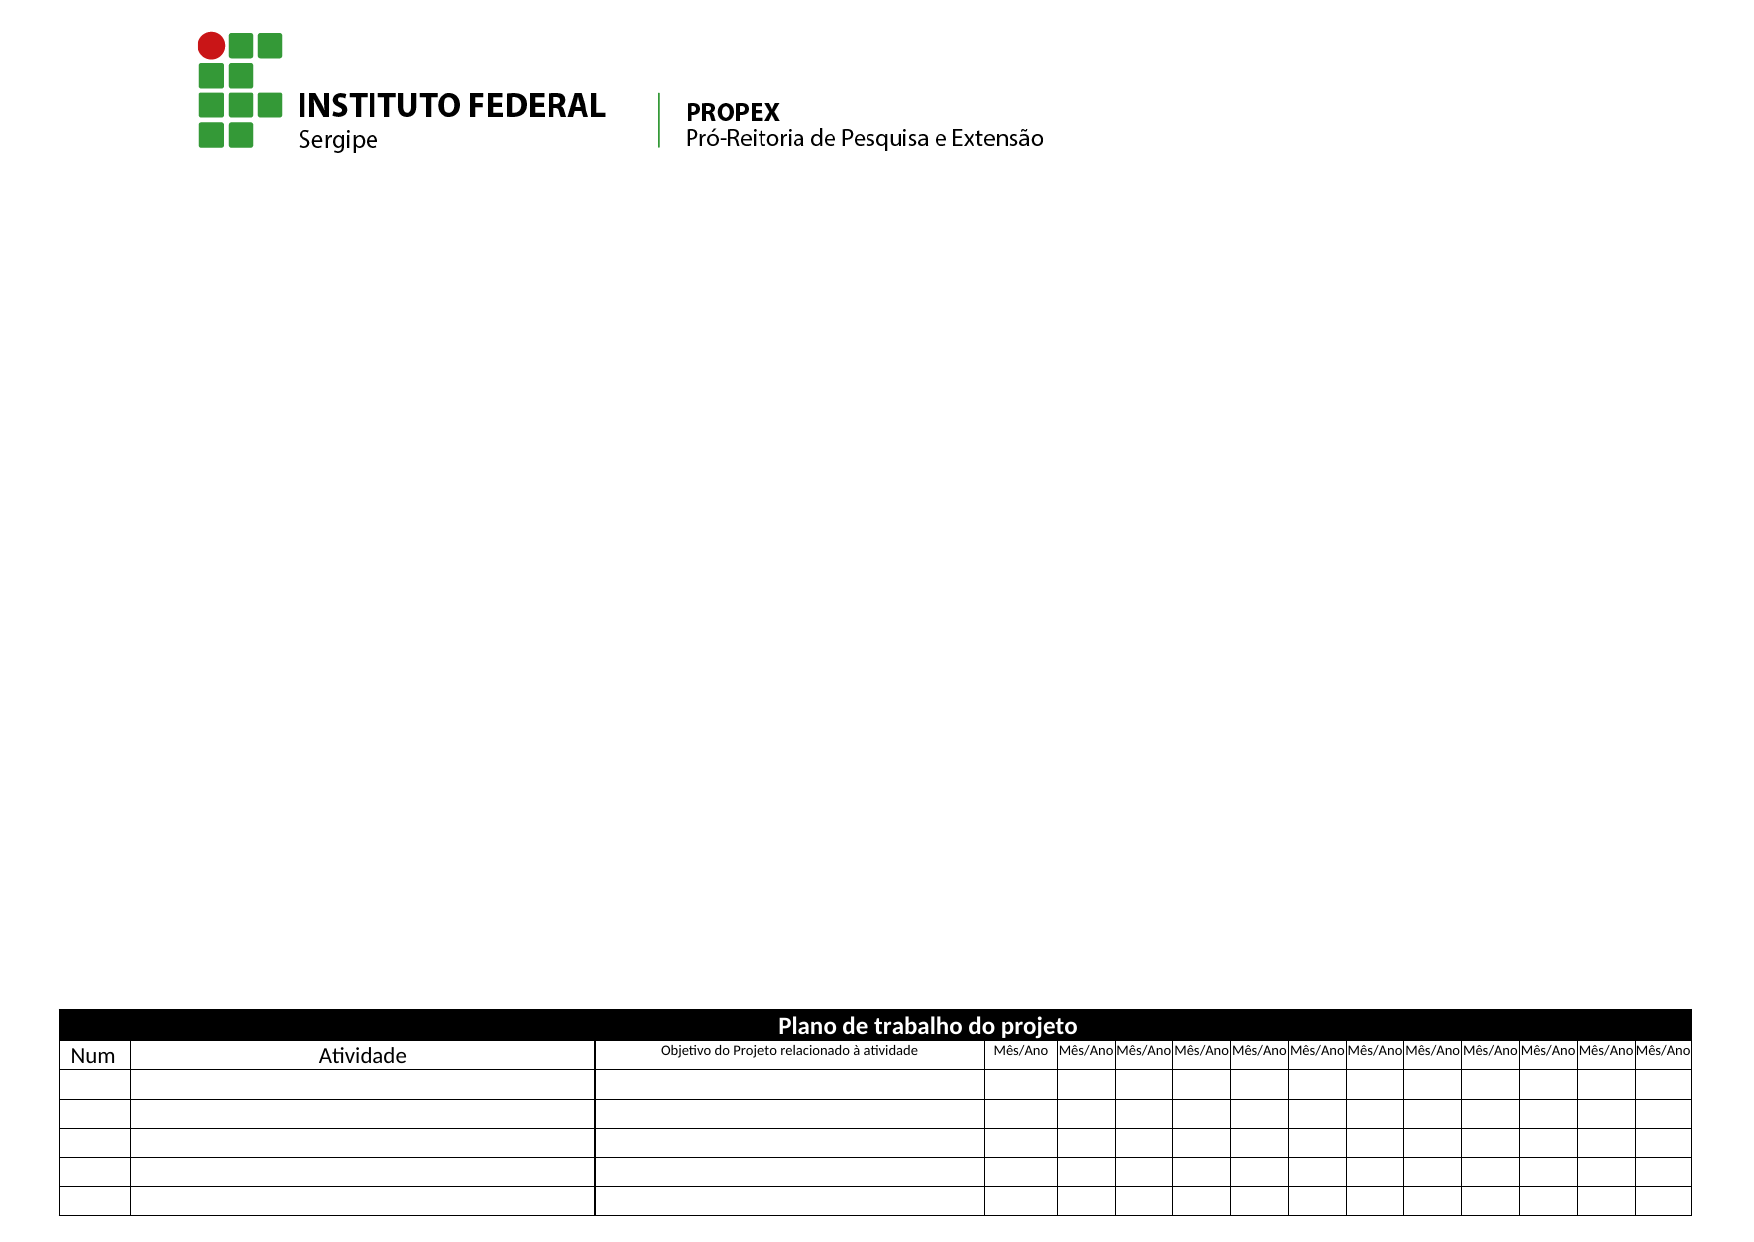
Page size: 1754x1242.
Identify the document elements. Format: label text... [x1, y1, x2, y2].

table_cell [1578, 1187, 1635, 1215]
table_cell [131, 1158, 594, 1186]
table_cell [131, 1100, 594, 1127]
table_cell [985, 1158, 1057, 1186]
table_cell [1289, 1100, 1346, 1127]
table_cell [1173, 1100, 1230, 1127]
table_cell [1462, 1100, 1519, 1127]
table_cell Mês/Ano [1636, 1041, 1691, 1069]
table_cell [1404, 1070, 1461, 1098]
table_cell [131, 1187, 594, 1215]
table_cell [1462, 1187, 1519, 1215]
table_cell Mês/Ano [1231, 1041, 1288, 1069]
table_cell [596, 1070, 984, 1098]
table_cell [1347, 1100, 1403, 1127]
table_cell Mês/Ano [1116, 1041, 1172, 1069]
table_cell Mês/Ano [1173, 1041, 1230, 1069]
table_cell [1462, 1158, 1519, 1186]
table_cell [1520, 1129, 1577, 1157]
table_cell [60, 1100, 130, 1127]
table_cell [1173, 1070, 1230, 1098]
table_cell [1404, 1100, 1461, 1127]
table_cell [1404, 1129, 1461, 1157]
table_cell [1058, 1100, 1115, 1127]
table_cell [1404, 1158, 1461, 1186]
table_cell [1289, 1070, 1346, 1098]
table_cell [1058, 1070, 1115, 1098]
table_cell [1520, 1070, 1577, 1098]
table_cell [1636, 1129, 1691, 1157]
table_cell [1231, 1070, 1288, 1098]
picture [197, 31, 1044, 154]
table_cell [1116, 1129, 1172, 1157]
table_header Plano de trabalho do projeto [165, 1010, 1691, 1040]
table_cell [60, 1129, 130, 1157]
table_cell [596, 1158, 984, 1186]
table_cell Objetivo do Projeto relacionado à atividade [596, 1041, 984, 1069]
table_cell [1289, 1187, 1346, 1215]
table_cell [1289, 1129, 1346, 1157]
table_cell [1520, 1158, 1577, 1186]
table_cell [1231, 1129, 1288, 1157]
table_cell Num [60, 1041, 130, 1069]
table_cell [1289, 1158, 1346, 1186]
table_cell [1520, 1187, 1577, 1215]
table_cell [1636, 1187, 1691, 1215]
table_cell [1116, 1100, 1172, 1127]
table_cell Mês/Ano [1578, 1041, 1635, 1069]
table_cell [1578, 1158, 1635, 1186]
table_cell [1578, 1100, 1635, 1127]
table_cell [596, 1100, 984, 1127]
table_cell Mês/Ano [1289, 1041, 1346, 1069]
table_cell [1116, 1070, 1172, 1098]
table_cell [1347, 1070, 1403, 1098]
table_cell [985, 1100, 1057, 1127]
table_cell [1462, 1070, 1519, 1098]
table_cell [1636, 1070, 1691, 1098]
table_cell Mês/Ano [1058, 1041, 1115, 1069]
table_cell [1116, 1187, 1172, 1215]
table_cell [1636, 1100, 1691, 1127]
table_cell [131, 1070, 594, 1098]
table_cell Mês/Ano [1520, 1041, 1577, 1069]
table_cell [1636, 1158, 1691, 1186]
table_header [121, 1010, 164, 1040]
table_cell [985, 1187, 1057, 1215]
table_cell [1173, 1129, 1230, 1157]
table_cell [985, 1129, 1057, 1157]
table_cell [1347, 1129, 1403, 1157]
table_cell [1231, 1187, 1288, 1215]
table_cell [1404, 1187, 1461, 1215]
table_cell [1173, 1158, 1230, 1186]
table_cell [1462, 1129, 1519, 1157]
table_cell Atividade [131, 1041, 594, 1069]
table_cell [596, 1187, 984, 1215]
table_cell [1231, 1158, 1288, 1186]
table_cell Mês/Ano [1347, 1041, 1403, 1069]
table_cell [985, 1070, 1057, 1098]
table_cell Mês/Ano [1462, 1041, 1519, 1069]
table_cell [131, 1129, 594, 1157]
table_cell [1173, 1187, 1230, 1215]
table_cell [60, 1070, 130, 1098]
table_cell [1058, 1187, 1115, 1215]
table_cell [1520, 1100, 1577, 1127]
table_cell [1578, 1070, 1635, 1098]
table_cell [1058, 1129, 1115, 1157]
table_cell Mês/Ano [1404, 1041, 1461, 1069]
table_cell [1578, 1129, 1635, 1157]
table_cell [1058, 1158, 1115, 1186]
table_cell Mês/Ano [985, 1041, 1057, 1069]
table_header [60, 1010, 120, 1040]
table_cell [596, 1129, 984, 1157]
table_cell [1116, 1158, 1172, 1186]
table_cell [1347, 1187, 1403, 1215]
table_cell [1347, 1158, 1403, 1186]
table_cell [1231, 1100, 1288, 1127]
table_cell [60, 1187, 130, 1215]
table_cell [60, 1158, 130, 1186]
